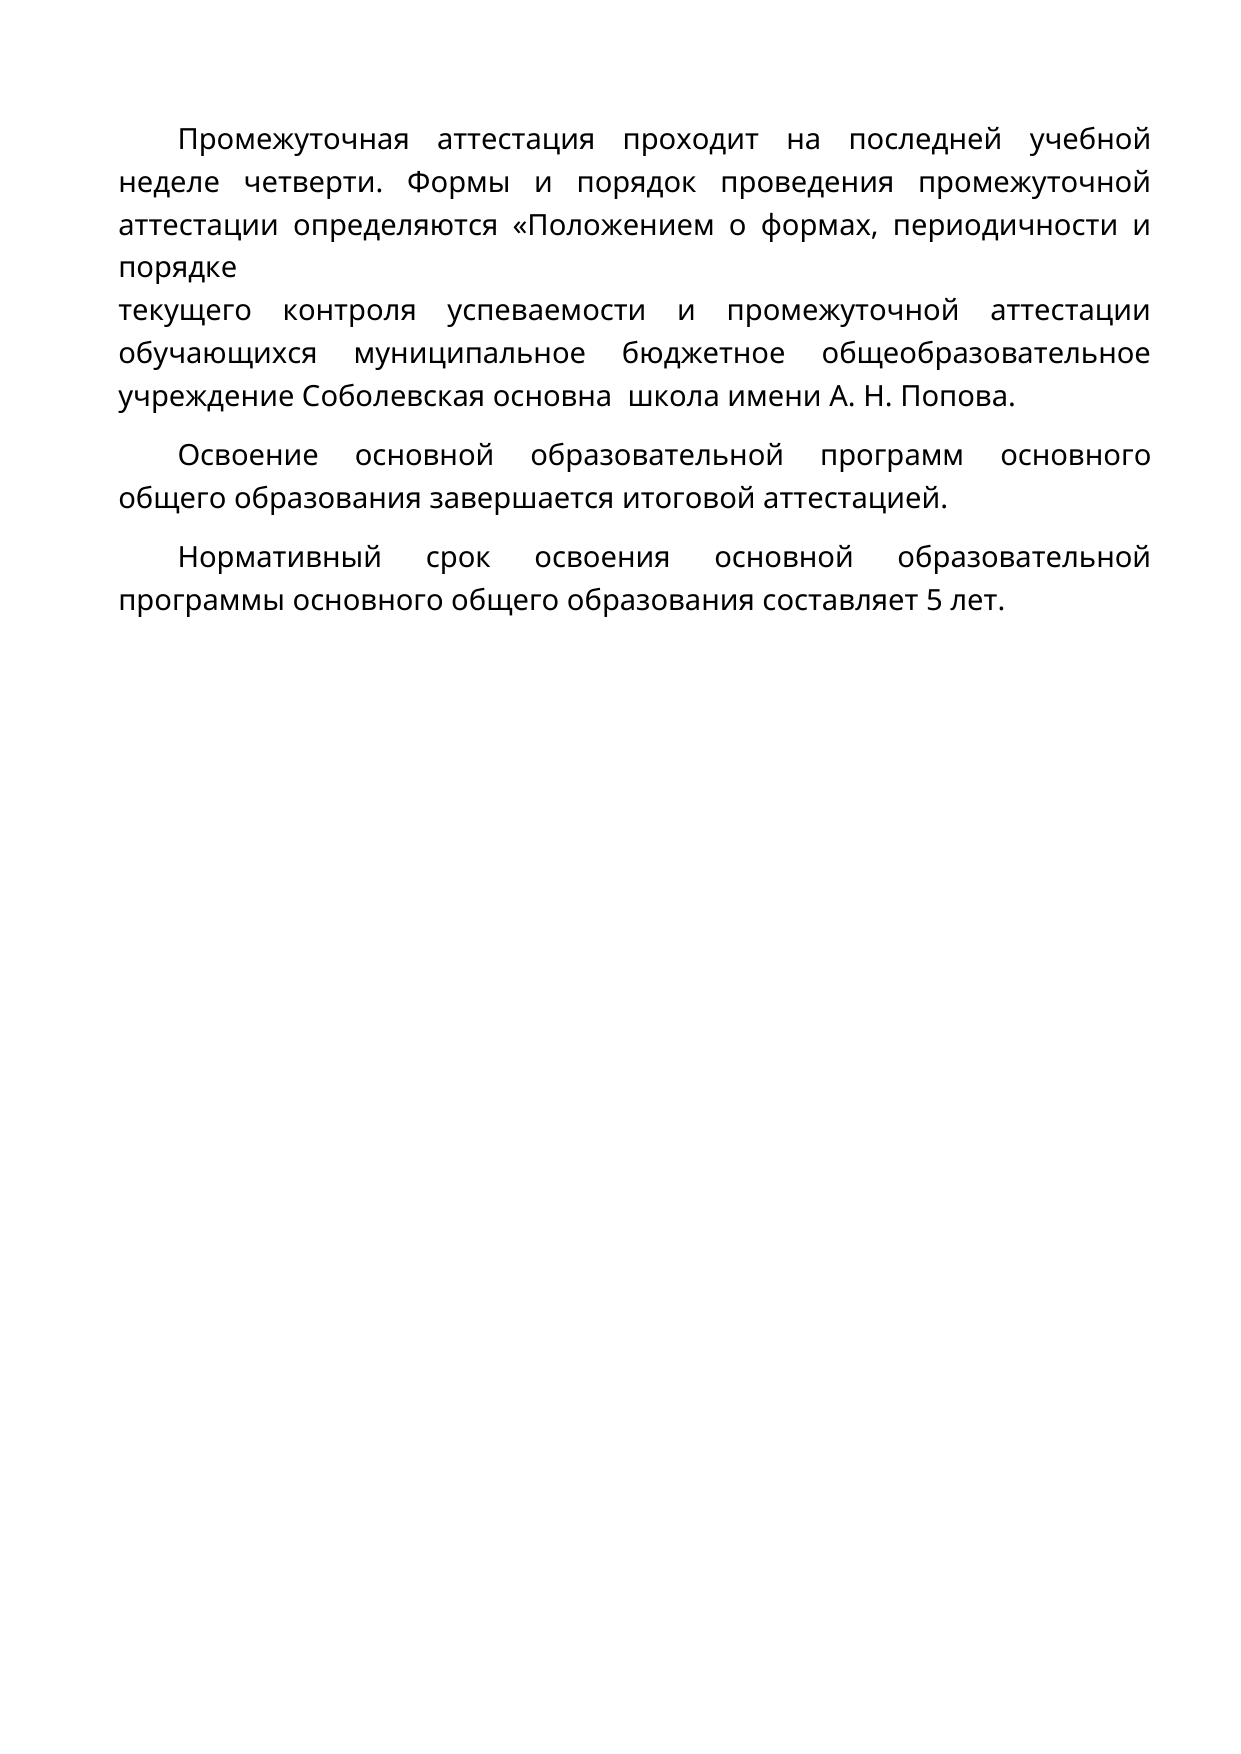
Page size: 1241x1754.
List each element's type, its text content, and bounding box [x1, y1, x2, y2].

text Освоение основной образовательной программ основного общего образования завершается итоговой аттестацией. [118, 434, 1152, 517]
text Промежуточная аттестация проходит на последней учебной неделе четверти. Формы и порядок проведения промежуточной аттестации определяются «Положением о формах, периодичности и порядке текущего контроля успеваемости и промежуточной аттестации обучающихся муниципальное бюджетное общеобразовательное учреждение Соболевская основна школа имени А. Н. Попова. [118, 118, 1152, 415]
text Нормативный срок освоения основной образовательной программы основного общего образования составляет 5 лет. [118, 537, 1152, 619]
